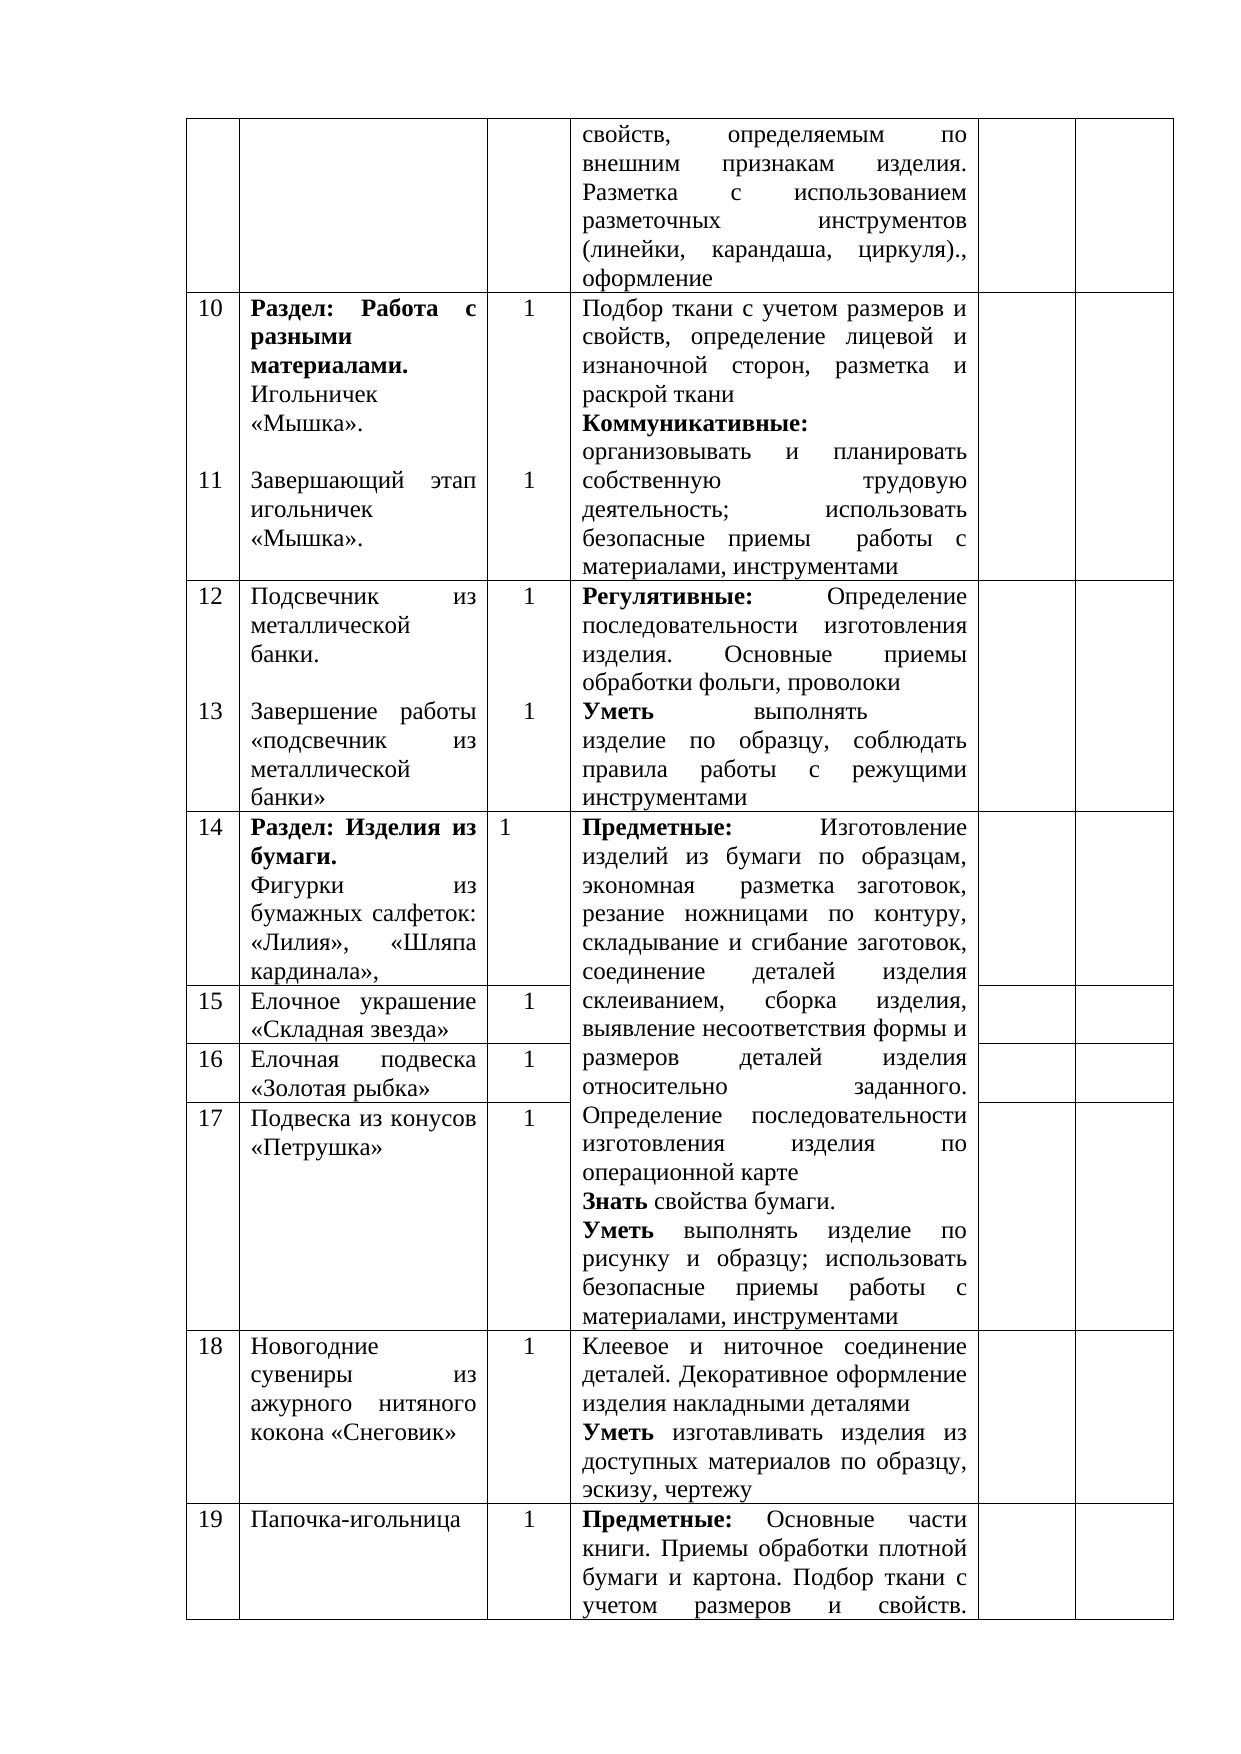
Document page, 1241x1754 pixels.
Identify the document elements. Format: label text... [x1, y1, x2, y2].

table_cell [240, 119, 487, 292]
table_cell 1 [488, 1044, 570, 1102]
table_cell Подсвечник из металлической банки. Завершение работы «подсвечник из металлической банки» [240, 581, 487, 811]
table_cell [979, 1103, 1075, 1330]
table_cell 1 1 [488, 581, 570, 811]
table_cell 1 [488, 986, 570, 1043]
table_cell [979, 1504, 1075, 1619]
table_cell [1076, 293, 1173, 580]
table_cell Раздел: Работа с разными материалами. Игольничек «Мышка». Завершающий этап игольничек «Мышка». [240, 293, 487, 580]
table_cell [979, 812, 1075, 985]
table_cell 9 [187, 119, 239, 292]
table_cell [979, 1044, 1075, 1102]
table_cell [1076, 986, 1173, 1043]
table_cell 14 [187, 812, 239, 985]
table_cell [979, 1331, 1075, 1503]
table_cell 17 [187, 1103, 239, 1330]
table_cell 1 [488, 1504, 570, 1619]
table_cell Елочная подвеска «Золотая рыбка» [240, 1044, 487, 1102]
table_cell 16 [187, 1044, 239, 1102]
table_cell Новогодние сувениры из ажурного нитяного кокона «Снеговик» [240, 1331, 487, 1503]
table_cell [1076, 1504, 1173, 1619]
table_cell [979, 986, 1075, 1043]
table_cell 10 11 [187, 293, 239, 580]
table_cell [979, 293, 1075, 580]
table_cell Регулятивные: Определение последовательности изготовления изделия. Основные приемы обработки фольги, проволоки Уметь выполнять изделие по образцу, соблюдать правила работы с режущими инструментами [571, 581, 978, 811]
table_cell [1076, 119, 1173, 292]
table_cell Раздел: Изделия из бумаги. Фигурки из бумажных салфеток: «лилия», «шляпа кардинала», [240, 812, 487, 985]
table_cell 19 [187, 1504, 239, 1619]
table_cell Елочное украшение «Складная звезда» [240, 986, 487, 1043]
table_cell [979, 581, 1075, 811]
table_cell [571, 1504, 978, 1619]
table_cell [1076, 812, 1173, 985]
table_cell 1 1 [488, 293, 570, 580]
table_cell 1 [488, 1331, 570, 1503]
table_cell 15 [187, 986, 239, 1043]
table_cell Папочка-игольница [240, 1504, 487, 1619]
table_cell 1 [488, 812, 570, 985]
table_cell [1076, 1331, 1173, 1503]
table_cell Предметные: Изготовление изделий из бумаги по образцам, экономная разметка заготовок, резание ножницами по контуру, складывание и сгибание заготовок, соединение деталей изделия склеиванием, сборка изделия, выявление несоответствия формы и размеров деталей изделия относительно заданного. Определение последовательности изготовления изделия по операционной карте Знать свойства бумаги. Уметь выполнять изделие по рисунку и образцу; использовать безопасные приемы работы с материалами, инструментами [571, 812, 978, 1330]
table_cell 18 [187, 1331, 239, 1503]
table_cell [979, 119, 1075, 292]
table_cell Подбор ткани с учетом размеров и свойств, определение лицевой и изнаночной сторон, разметка и раскрой ткани Коммуникативные: организовывать и планировать собственную трудовую деятельность; использовать безопасные приемы работы с материалами, инструментами [571, 293, 978, 580]
table_cell Клеевое и ниточное соединение деталей. Декоративное оформление изделия накладными деталями Уметь изготавливать изделия из доступных материалов по образцу, эскизу, чертежу [571, 1331, 978, 1503]
table_cell Подвеска из конусов «Петрушка» [240, 1103, 487, 1330]
table_cell 1 [488, 1103, 570, 1330]
table_cell [1076, 1044, 1173, 1102]
table_cell 12 13 [187, 581, 239, 811]
table_cell [1076, 1103, 1173, 1330]
table_cell 1 [488, 119, 570, 292]
table_cell [1076, 581, 1173, 811]
